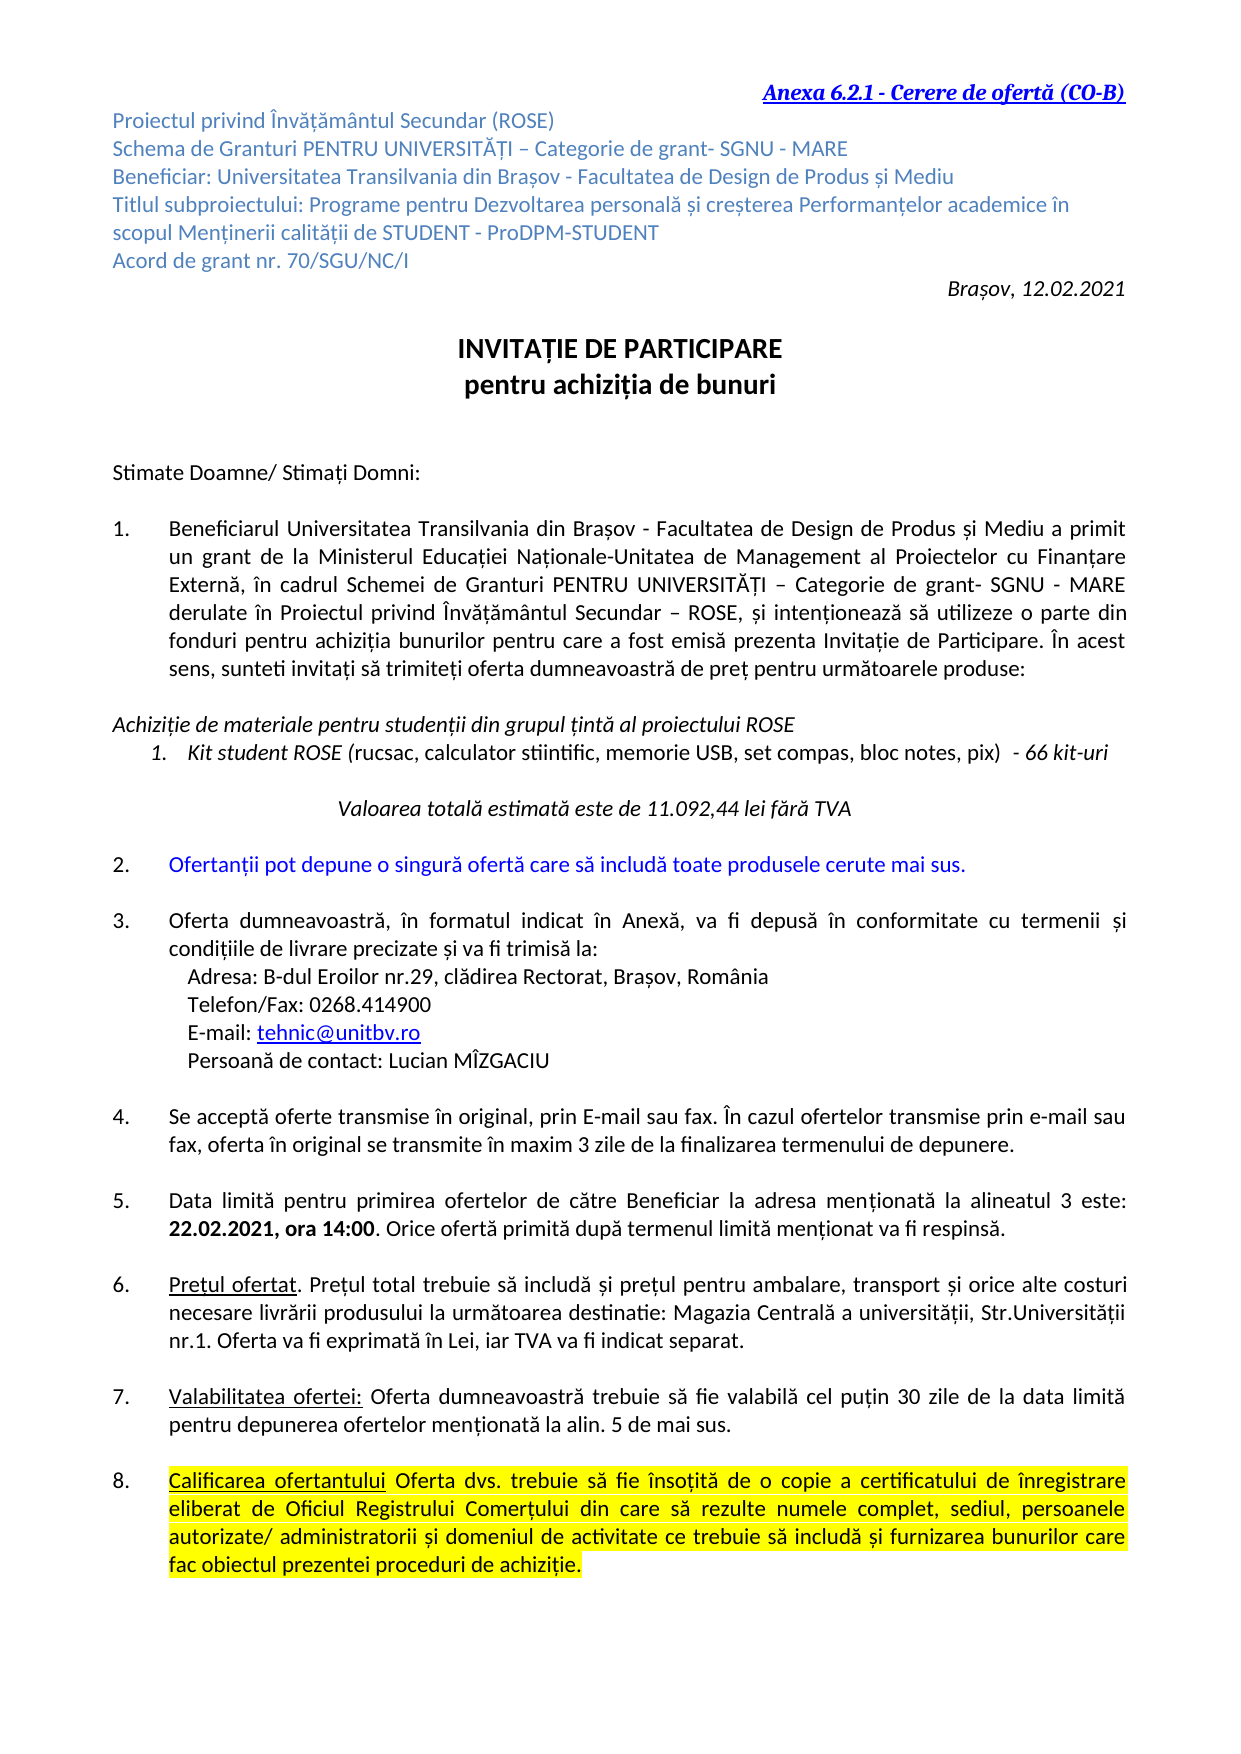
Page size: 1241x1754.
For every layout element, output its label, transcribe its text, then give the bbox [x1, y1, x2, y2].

text Acord de grant nr. 70/SGU/NC/I [112, 246, 1128, 274]
subtitle Anexa 6.2.1 - Cerere de ofertă (CO-B) [112, 80, 1128, 106]
text 6. Preţul ofertat. Preţul total trebuie să includă şi preţul pentru ambalare, transport şi orice alte costuri necesare livrării produsului la următoarea destinatie: Magazia Centrală a universității, Str.Universității nr.1. Oferta va fi exprimată în Lei, iar TVA va fi indicat separat. [112, 1270, 1128, 1354]
list Kit student ROSE (rucsac, calculator stiintific, memorie USB, set compas, bloc notes, pix) - 66 kit-uri [150, 738, 1128, 766]
text Persoană de contact: Lucian MÎZGACIU [187, 1046, 1128, 1074]
text Proiectul privind Învățământul Secundar (ROSE) [112, 106, 1128, 134]
text 3. Oferta dumneavoastră, în formatul indicat în Anexă, va fi depusă în conformitate cu termenii şi condiţiile de livrare precizate și va fi trimisă la: [112, 906, 1128, 962]
text 1. Beneficiarul Universitatea Transilvania din Brașov - Facultatea de Design de Produs și Mediu a primit un grant de la Ministerul Educației Naționale-Unitatea de Management al Proiectelor cu Finanțare Externă, în cadrul Schemei de Granturi PENTRU UNIVERSITĂȚI – Categorie de grant- SGNU - MARE derulate în Proiectul privind Învățământul Secundar – ROSE, şi intenţionează să utilizeze o parte din fonduri pentru achiziția bunurilor pentru care a fost emisă prezenta Invitație de Participare. În acest sens, sunteti invitaţi să trimiteţi oferta dumneavoastră de preţ pentru următoarele produse: [112, 514, 1128, 682]
text Telefon/Fax: 0268.414900 [187, 990, 1128, 1018]
text Adresa: B-dul Eroilor nr.29, clădirea Rectorat, Brașov, România [187, 962, 1128, 990]
text Brașov, 12.02.2021 [112, 274, 1128, 302]
text E-mail: tehnic@unitbv.ro [187, 1018, 1128, 1046]
text 5. Data limită pentru primirea ofertelor de către Beneficiar la adresa menţionată la alineatul 3 este: 22.02.2021, ora 14:00. Orice ofertă primită după termenul limită menționat va fi respinsă. [112, 1186, 1128, 1242]
text 8. Calificarea ofertantului Oferta dvs. trebuie să fie însoțită de o copie a certificatului de înregistrare eliberat de Oficiul Registrului Comerțului din care să rezulte numele complet, sediul, persoanele autorizate/ administratorii și domeniul de activitate ce trebuie să includă și furnizarea bunurilor care fac obiectul prezentei proceduri de achiziție. [112, 1466, 1128, 1578]
text Titlul subproiectului: Programe pentru Dezvoltarea personală și creșterea Performanțelor academice în scopul Menținerii calității de STUDENT - ProDPM-STUDENT [112, 190, 1128, 246]
text Valoarea totală estimată este de 11.092,44 lei fără TVA [262, 794, 1128, 822]
text pentru achiziția de bunuri [112, 366, 1128, 402]
text Achiziție de materiale pentru studenții din grupul țintă al proiectului ROSE [112, 710, 1128, 738]
text INVITAȚIE DE PARTICIPARE [112, 330, 1128, 366]
text 2. Ofertanţii pot depune o singură ofertă care să includă toate produsele cerute mai sus. [112, 850, 1128, 878]
text 4. Se acceptă oferte transmise în original, prin E-mail sau fax. În cazul ofertelor transmise prin e-mail sau fax, oferta în original se transmite în maxim 3 zile de la finalizarea termenului de depunere. [112, 1102, 1128, 1158]
text Beneficiar: Universitatea Transilvania din Brașov - Facultatea de Design de Produs și Mediu [112, 162, 1128, 190]
text 7. Valabilitatea ofertei: Oferta dumneavoastră trebuie să fie valabilă cel puțin 30 zile de la data limită pentru depunerea ofertelor menţionată la alin. 5 de mai sus. [112, 1382, 1128, 1438]
text Schema de Granturi PENTRU UNIVERSITĂȚI – Categorie de grant- SGNU - MARE [112, 134, 1128, 162]
text Stimate Doamne/ Stimaţi Domni: [112, 458, 1128, 486]
